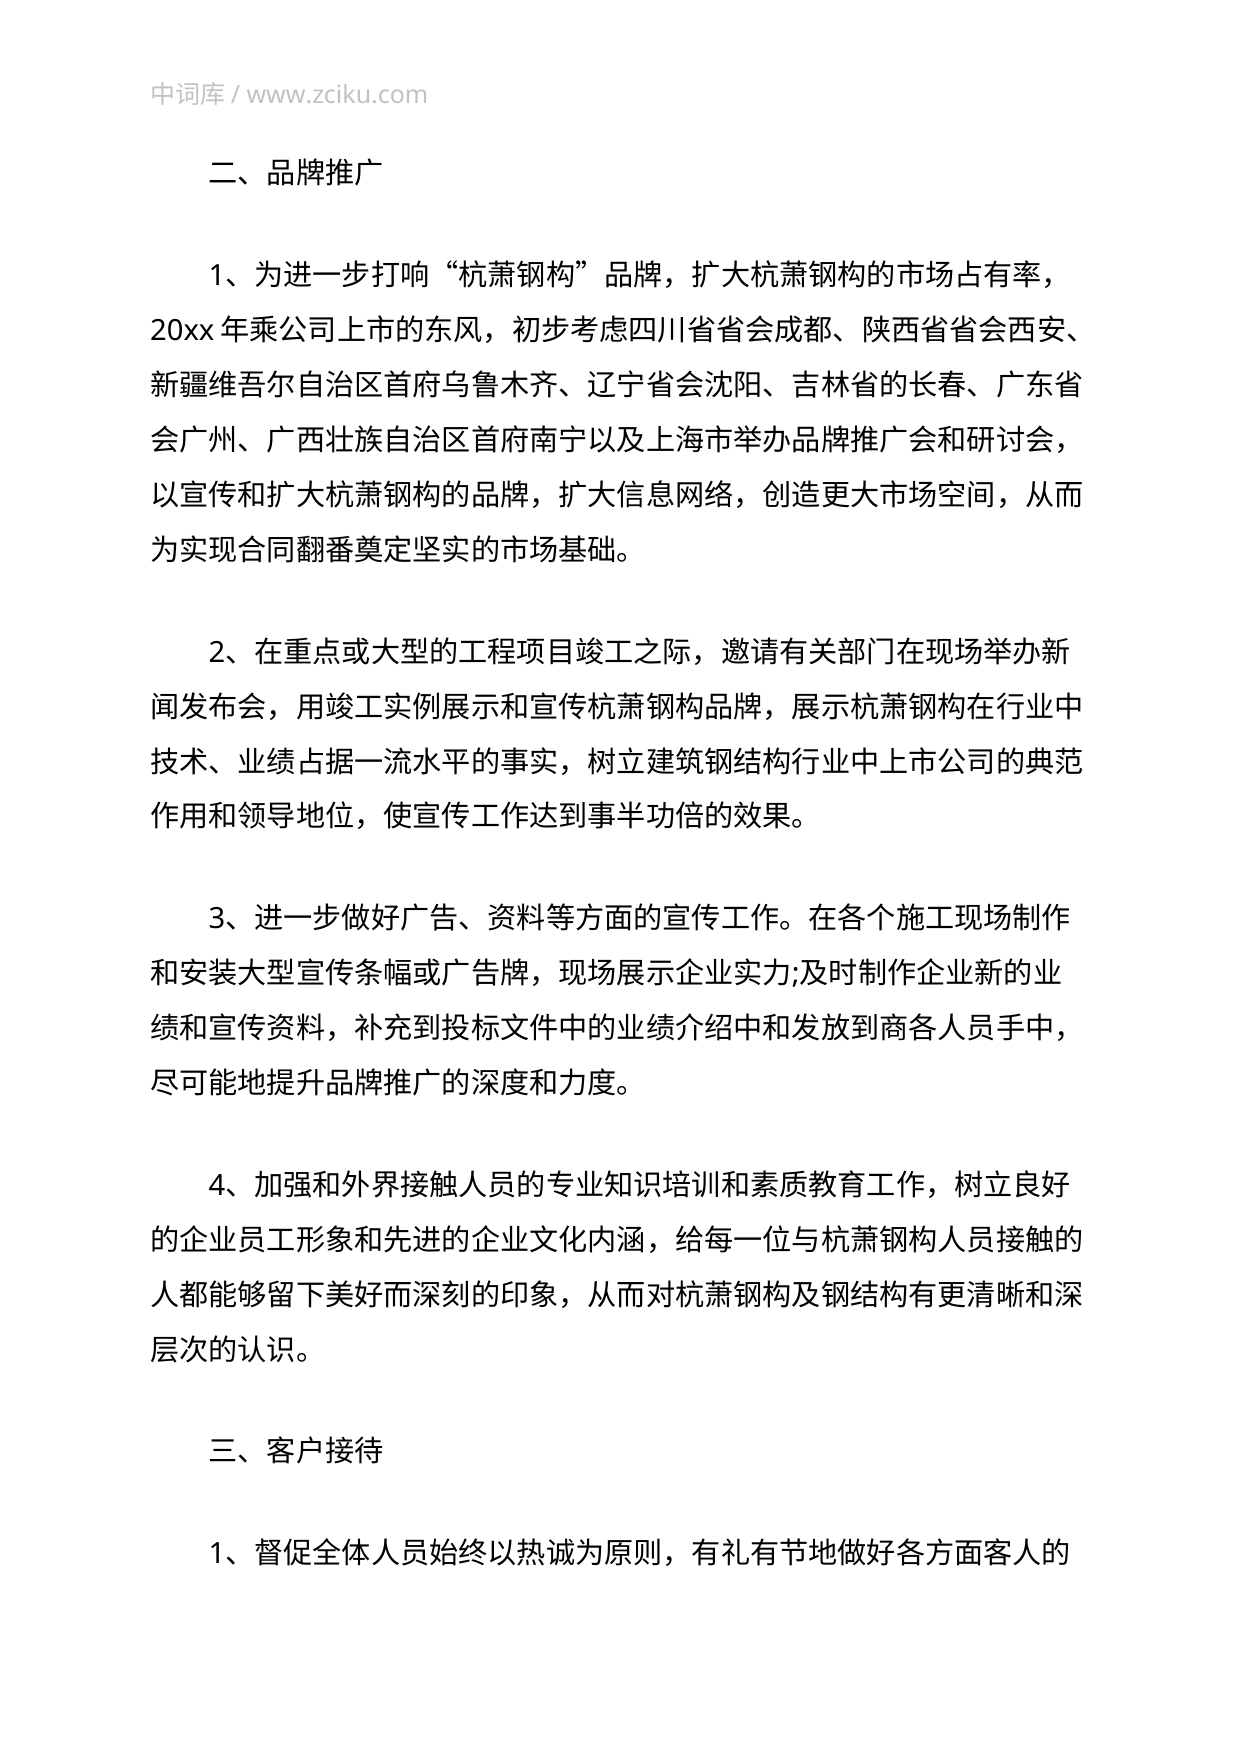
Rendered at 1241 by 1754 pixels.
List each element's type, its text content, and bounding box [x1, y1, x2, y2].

text 2、在重点或大型的工程项目竣工之际，邀请有关部门在现场举办新闻发布会，用竣工实例展示和宣传杭萧钢构品牌，展示杭萧钢构在行业中技术、业绩占据一流水平的事实，树立建筑钢结构行业中上市公司的典范作用和领导地位，使宣传工作达到事半功倍的效果。 [150, 628, 1090, 835]
text 1、为进一步打响“杭萧钢构”品牌，扩大杭萧钢构的市场占有率，20xx年乘公司上市的东风，初步考虑四川省省会成都、陕西省省会西安、新疆维吾尔自治区首府乌鲁木齐、辽宁省会沈阳、吉林省的长春、广东省会广州、广西壮族自治区首府南宁以及上海市举办品牌推广会和研讨会，以宣传和扩大杭萧钢构的品牌，扩大信息网络，创造更大市场空间，从而为实现合同翻番奠定坚实的市场基础。 [150, 252, 1090, 569]
text 二、品牌推广 [150, 150, 1090, 192]
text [150, 1530, 1090, 1572]
text 4、加强和外界接触人员的专业知识培训和素质教育工作，树立良好的企业员工形象和先进的企业文化内涵，给每一位与杭萧钢构人员接触的人都能够留下美好而深刻的印象，从而对杭萧钢构及钢结构有更清晰和深层次的认识。 [150, 1161, 1090, 1368]
text 3、进一步做好广告、资料等方面的宣传工作。在各个施工现场制作和安装大型宣传条幅或广告牌，现场展示企业实力;及时制作企业新的业绩和宣传资料，补充到投标文件中的业绩介绍中和发放到商各人员手中，尽可能地提升品牌推广的深度和力度。 [150, 895, 1090, 1102]
text 三、客户接待 [150, 1428, 1090, 1470]
